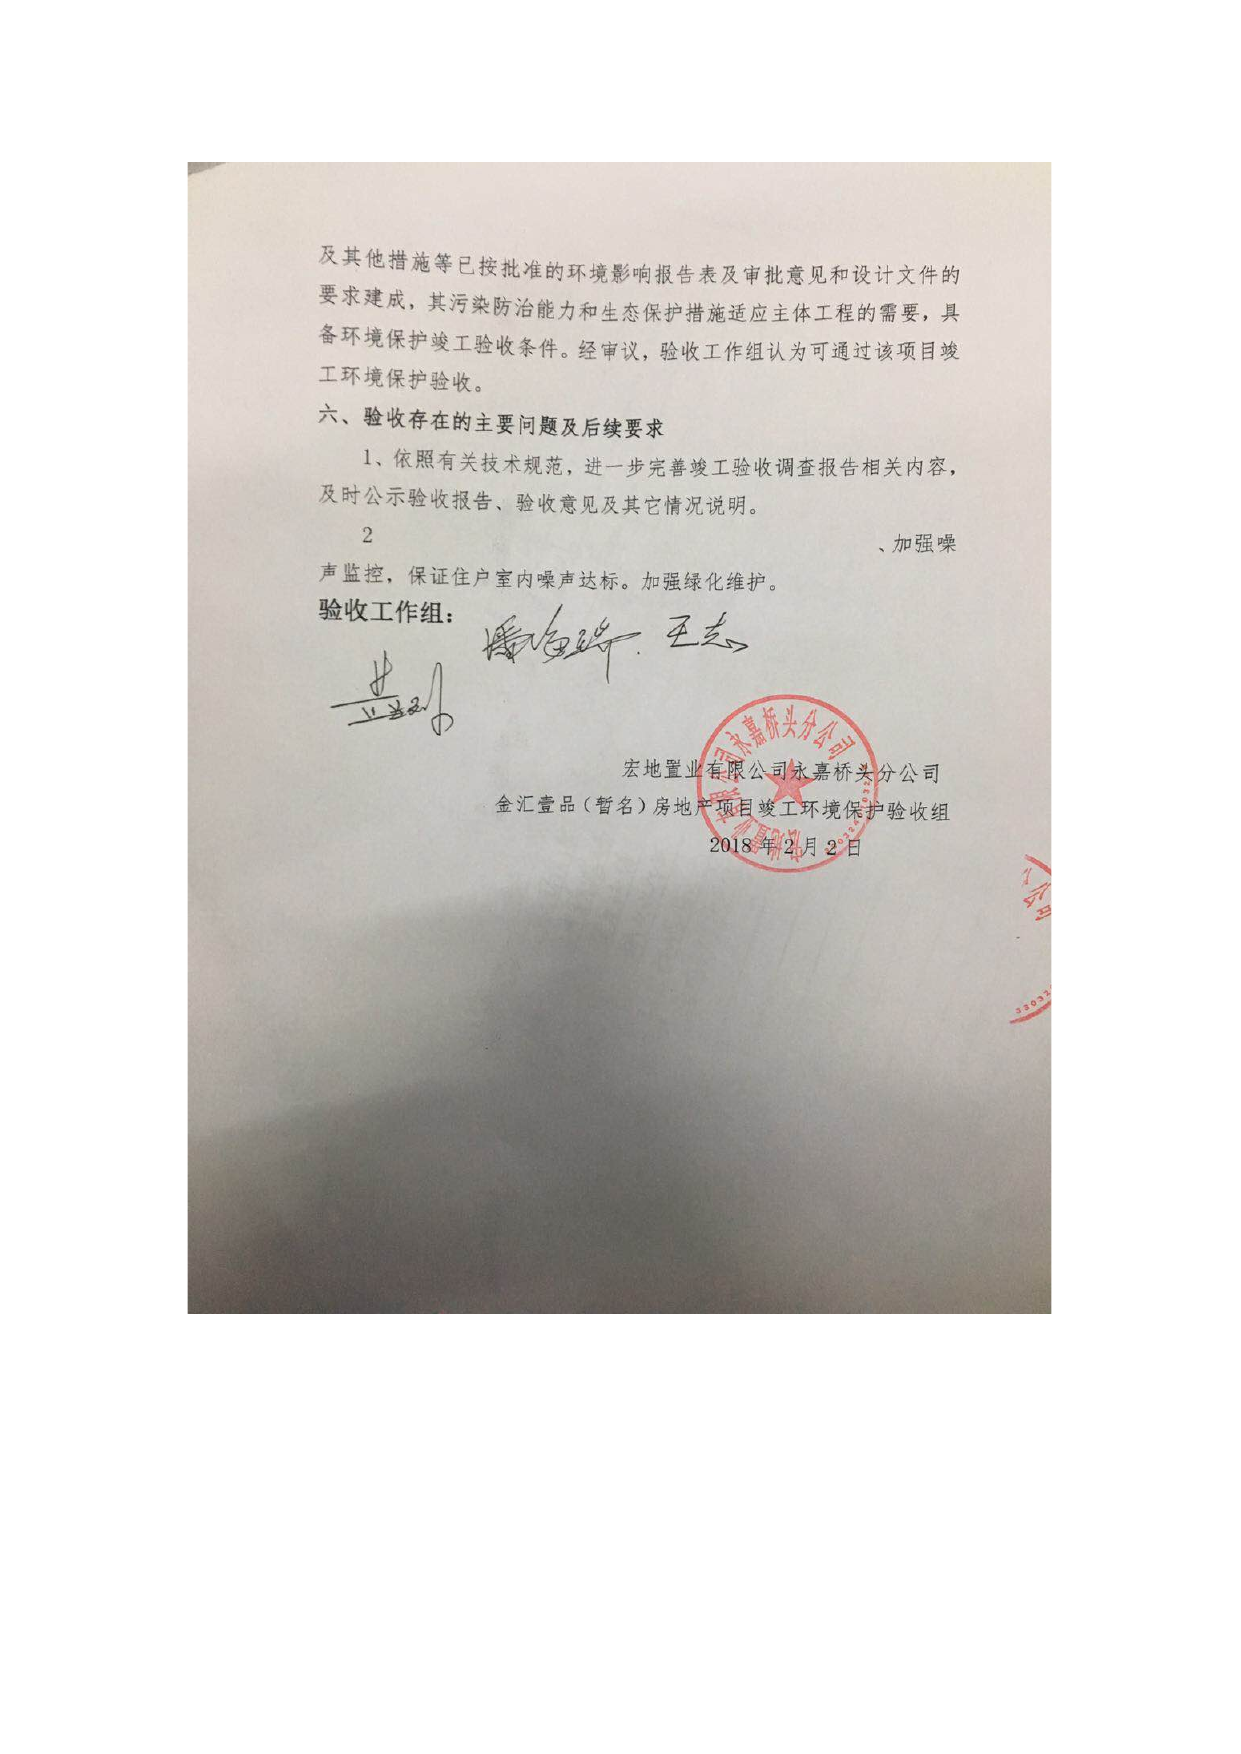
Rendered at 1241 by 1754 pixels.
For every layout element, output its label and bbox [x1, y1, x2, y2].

picture [187, 162, 1052, 1314]
